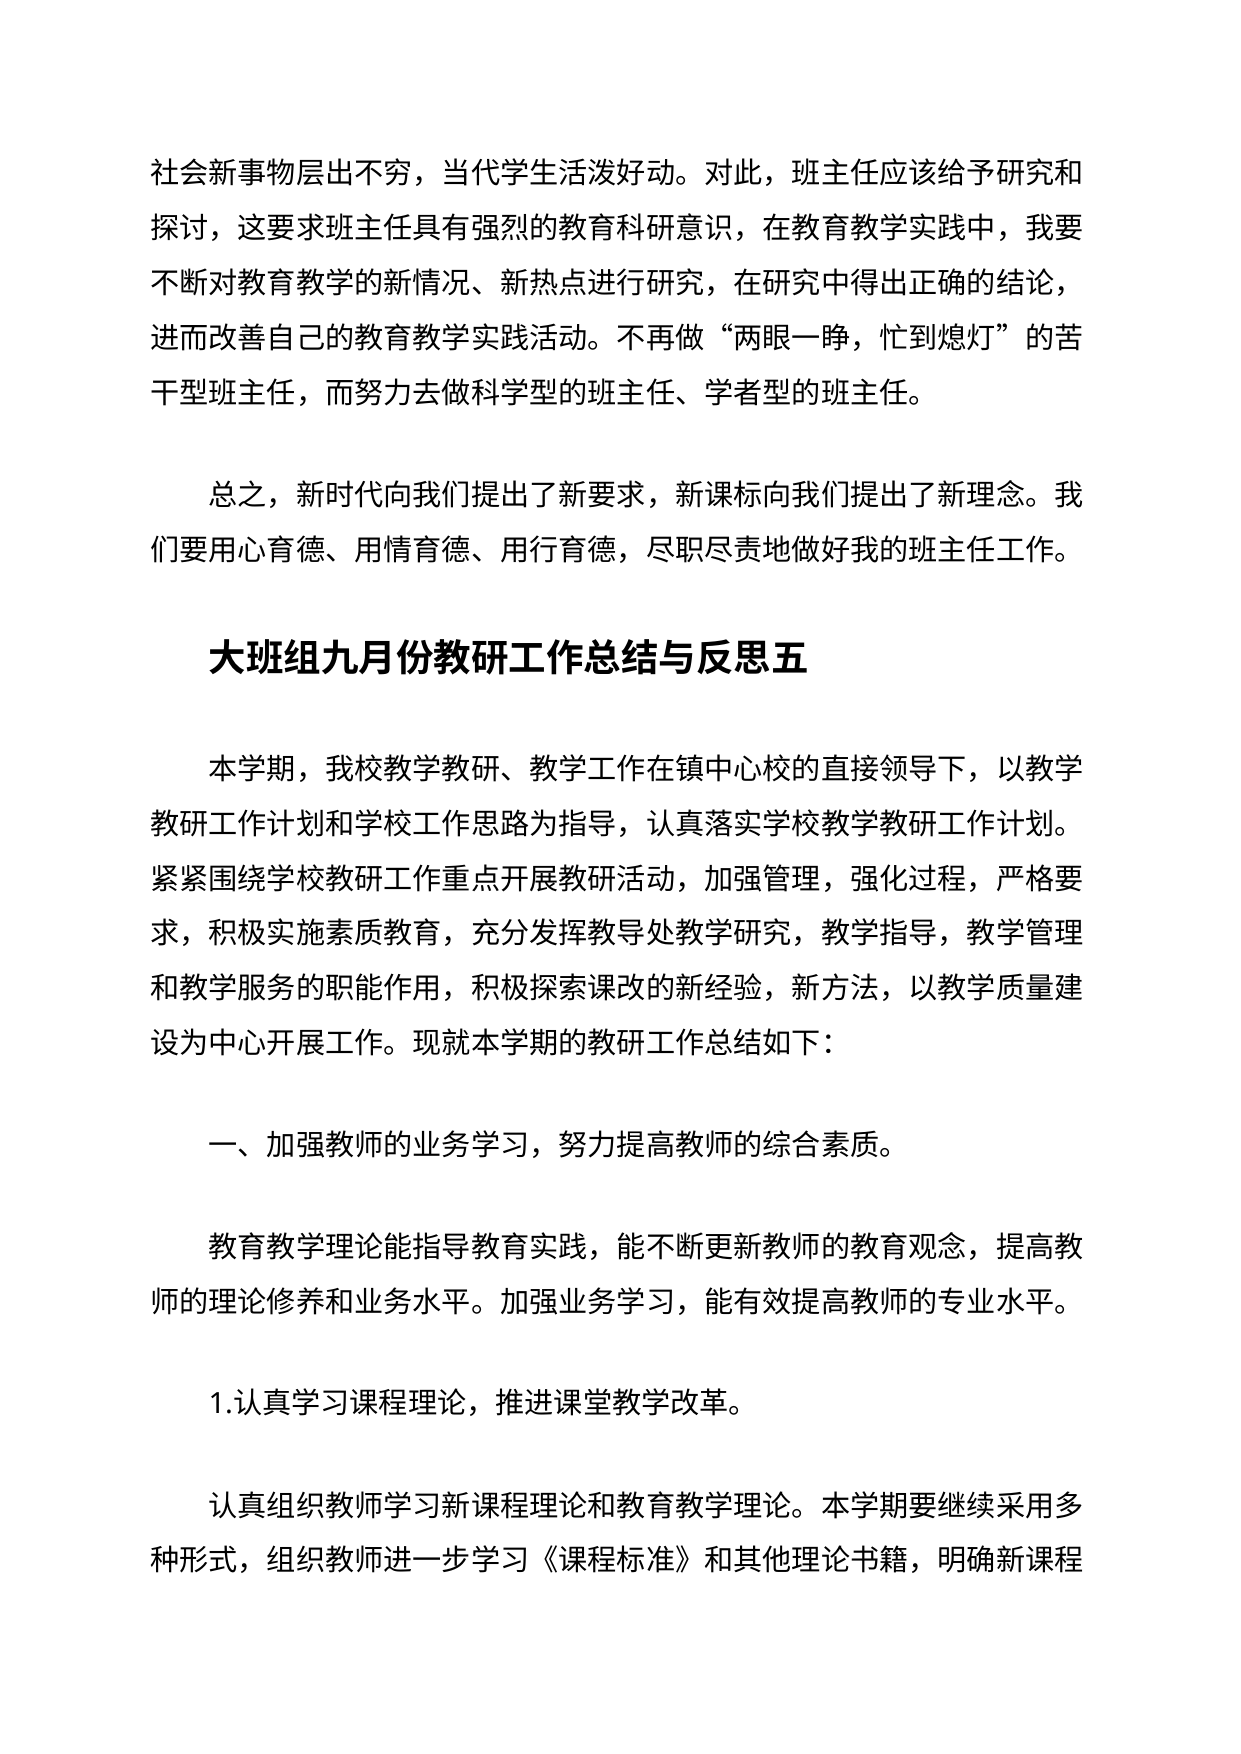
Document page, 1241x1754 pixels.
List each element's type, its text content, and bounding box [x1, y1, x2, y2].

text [150, 150, 1090, 412]
text 本学期，我校教学教研、教学工作在镇中心校的直接领导下，以教学教研工作计划和学校工作思路为指导，认真落实学校教学教研工作计划。紧紧围绕学校教研工作重点开展教研活动，加强管理，强化过程，严格要求，积极实施素质教育，充分发挥教导处教学研究，教学指导，教学管理和教学服务的职能作用，积极探索课改的新经验，新方法，以教学质量建设为中心开展工作。现就本学期的教研工作总结如下： [150, 745, 1090, 1062]
text 总之，新时代向我们提出了新要求，新课标向我们提出了新理念。我们要用心育德、用情育德、用行育德，尽职尽责地做好我的班主任工作。 [150, 471, 1090, 568]
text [150, 1482, 1090, 1579]
text 1.认真学习课程理论，推进课堂教学改革。 [150, 1380, 1090, 1422]
text 一、加强教师的业务学习，努力提高教师的综合素质。 [150, 1122, 1090, 1164]
text 大班组九月份教研工作总结与反思五 [150, 628, 1090, 682]
text 教育教学理论能指导教育实践，能不断更新教师的教育观念，提高教师的理论修养和业务水平。加强业务学习，能有效提高教师的专业水平。 [150, 1223, 1090, 1321]
